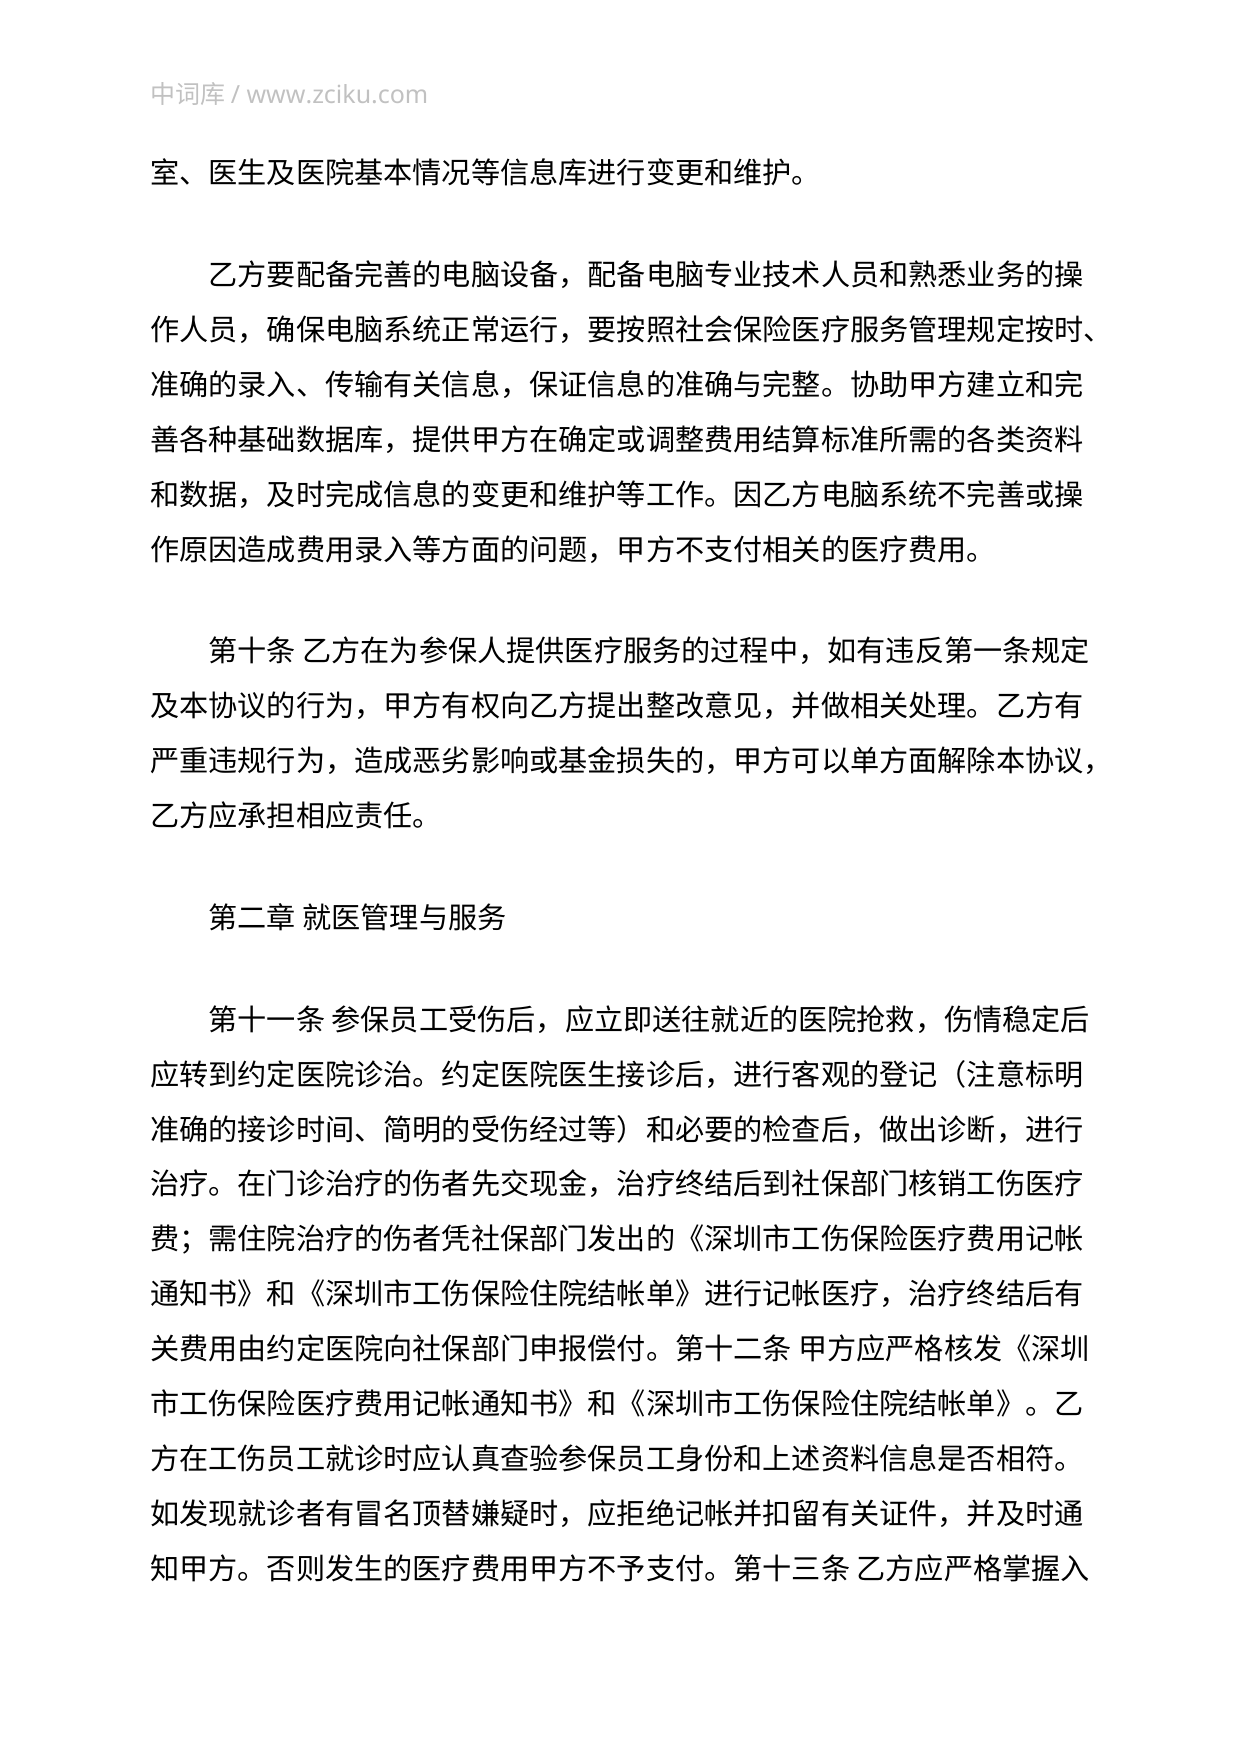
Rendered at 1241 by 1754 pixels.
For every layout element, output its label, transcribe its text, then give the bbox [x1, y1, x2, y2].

text 第十条 乙方在为参保人提供医疗服务的过程中，如有违反第一条规定及本协议的行为，甲方有权向乙方提出整改意见，并做相关处理。乙方有严重违规行为，造成恶劣影响或基金损失的，甲方可以单方面解除本协议，乙方应承担相应责任。 [150, 628, 1090, 835]
text 乙方要配备完善的电脑设备，配备电脑专业技术人员和熟悉业务的操作人员，确保电脑系统正常运行，要按照社会保险医疗服务管理规定按时、准确的录入、传输有关信息，保证信息的准确与完整。协助甲方建立和完善各种基础数据库，提供甲方在确定或调整费用结算标准所需的各类资料和数据，及时完成信息的变更和维护等工作。因乙方电脑系统不完善或操作原因造成费用录入等方面的问题，甲方不支付相关的医疗费用。 [150, 252, 1090, 568]
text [150, 996, 1090, 1587]
text 第二章 就医管理与服务 [150, 894, 1090, 937]
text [150, 150, 1090, 192]
